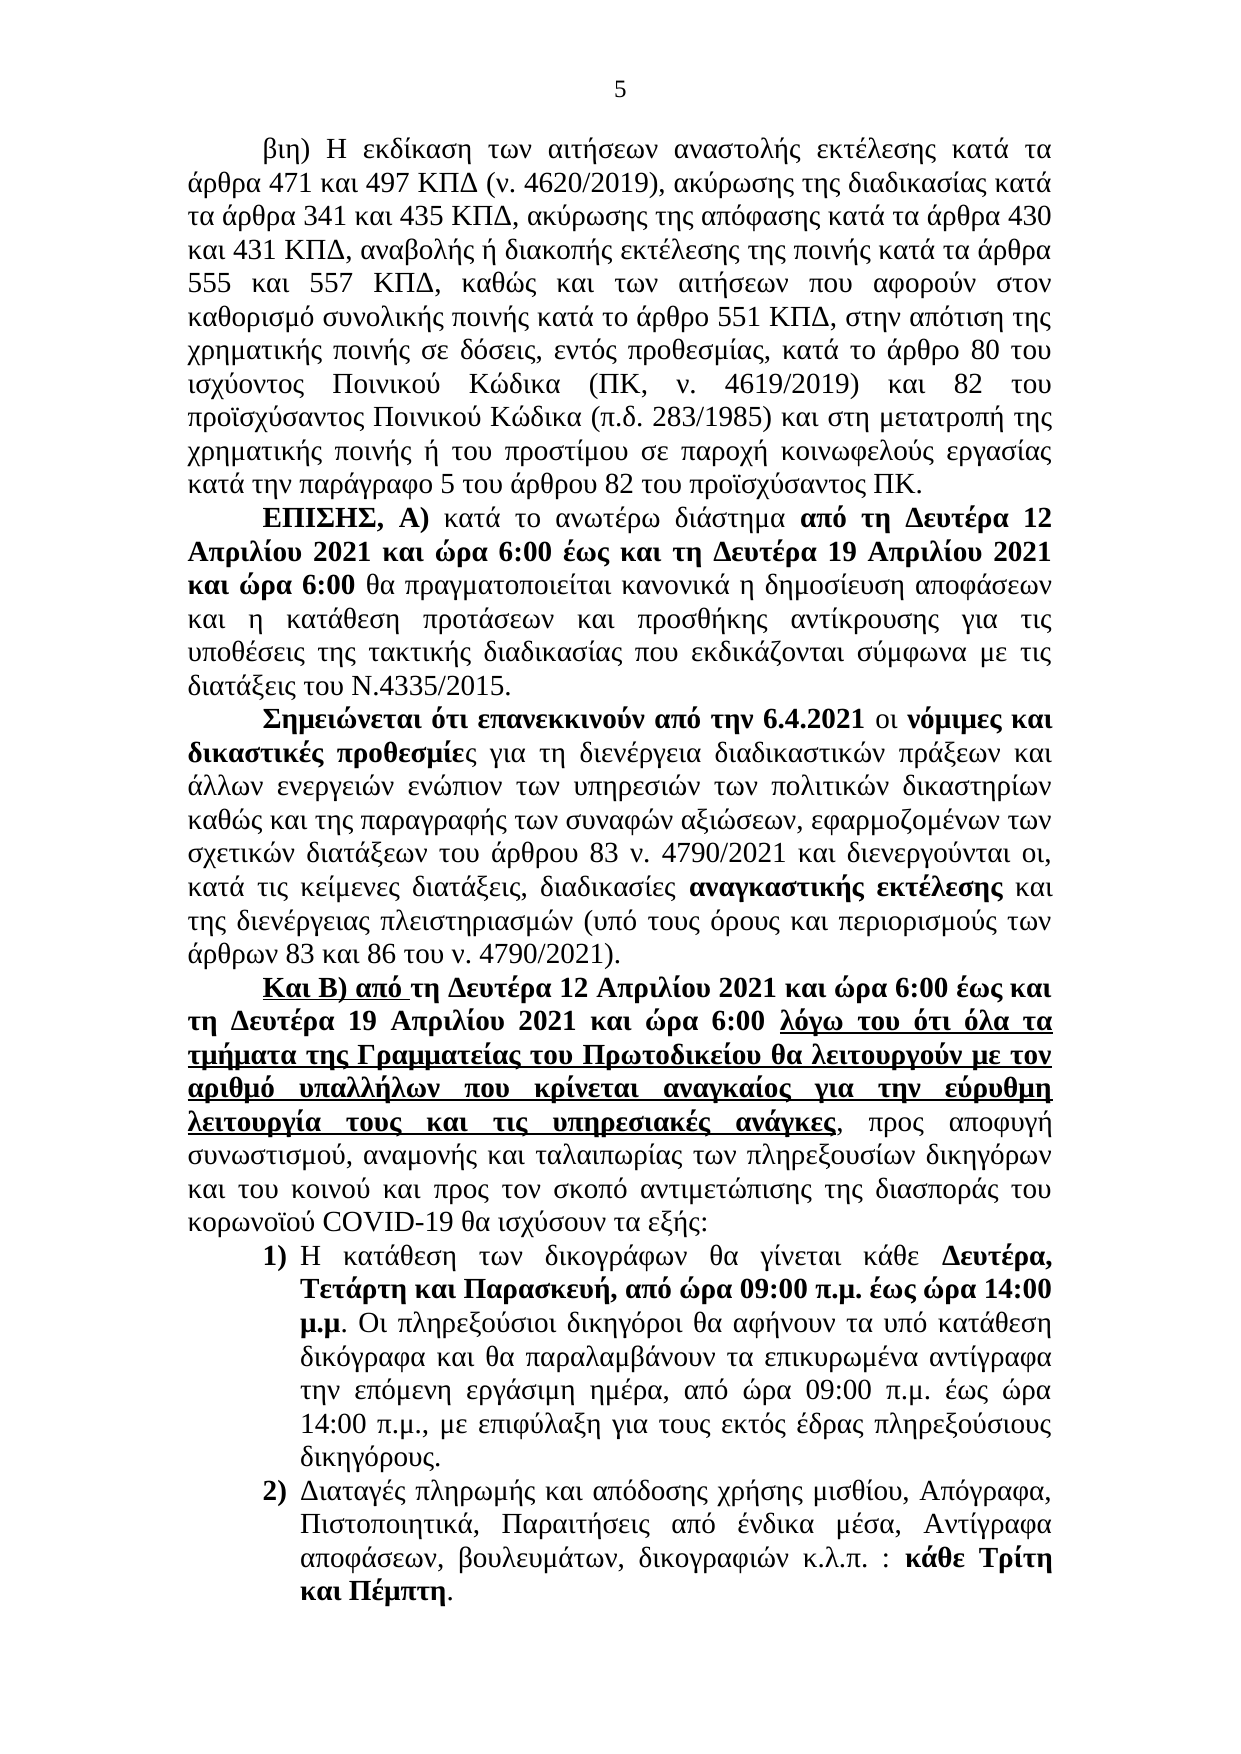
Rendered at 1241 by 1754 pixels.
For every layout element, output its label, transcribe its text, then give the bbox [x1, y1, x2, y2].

text Και Β) από τη Δευτέρα 12 Απριλίου 2021 και ώρα 6:00 έως και τη Δευτέρα 19 Απριλίου 2021 και ώρα 6:00 λόγω του ότι όλα τα τμήματα της Γραμματείας του Πρωτοδικείου θα λειτουργούν με τον αριθμό υπαλλήλων που κρίνεται αναγκαίος για την εύρυθμη λειτουργία τους και τις υπηρεσιακές ανάγκες, προς αποφυγή συνωστισμού, αναμονής και ταλαιπωρίας των πληρεξουσίων δικηγόρων και του κοινού και προς τον σκοπό αντιμετώπισης της διασποράς του κορωνοϊού COVID-19 θα ισχύσουν τα εξής: [187, 970, 1053, 1099]
list Η κατάθεση των δικογράφων θα γίνεται κάθε Δευτέρα, Τετάρτη και Παρασκευή, από ώρα 09:00 π.μ. έως ώρα 14:00 μ.μ. Οι πληρεξούσιοι δικηγόροι θα αφήνουν τα υπό κατάθεση δικόγραφα και θα παραλαμβάνουν τα επικυρωμένα αντίγραφα την επόμενη εργάσιμη ημέρα, από ώρα 09:00 π.μ. έως ώρα 14:00 π.μ., με επιφύλαξη για τους εκτός έδρας πληρεξούσιους δικηγόρους. [262, 1238, 1053, 1473]
text βιη) Η εκδίκαση των αιτήσεων αναστολής εκτέλεσης κατά τα άρθρα 471 και 497 ΚΠΔ (ν. 4620/2019), ακύρωσης της διαδικασίας κατά τα άρθρα 341 και 435 ΚΠΔ, ακύρωσης της απόφασης κατά τα άρθρα 430 και 431 ΚΠΔ, αναβολής ή διακοπής εκτέλεσης της ποινής κατά τα άρθρα 555 και 557 ΚΠΔ, καθώς και των αιτήσεων που αφορούν στον καθορισμό συνολικής ποινής κατά το άρθρο 551 ΚΠΔ, στην απότιση της χρηματικής ποινής σε δόσεις, εντός προθεσμίας, κατά το άρθρο 80 του ισχύοντος Ποινικού Κώδικα (ΠΚ, ν. 4619/2019) και 82 του προϊσχύσαντος Ποινικού Κώδικα (π.δ. 283/1985) και στη μετατροπή της χρηματικής ποινής ή του προστίμου σε παροχή κοινωφελούς εργασίας κατά την παράγραφο 5 του άρθρου 82 του προϊσχύσαντος ΠΚ. [187, 131, 1053, 500]
text Σημειώνεται ότι επανεκκινούν από την 6.4.2021 οι νόμιμες και δικαστικές προθεσμίες για τη διενέργεια διαδικαστικών πράξεων και άλλων ενεργειών ενώπιον των υπηρεσιών των πολιτικών δικαστηρίων καθώς και της παραγραφής των συναφών αξιώσεων, εφαρμοζομένων των σχετικών διατάξεων του άρθρου 83 ν. 4790/2021 και διενεργούνται οι, κατά τις κείμενες διατάξεις, διαδικασίες αναγκαστικής εκτέλεσης και της διενέργειας πλειστηριασμών (υπό τους όρους και περιορισμούς των άρθρων 83 και 86 του ν. 4790/2021). [187, 701, 1053, 970]
list Διαταγές πληρωμής και απόδοσης χρήσης μισθίου, Απόγραφα, Πιστοποιητικά, Παραιτήσεις από ένδικα μέσα, Αντίγραφα αποφάσεων, βουλευμάτων, δικογραφιών κ.λ.π. : κάθε Τρίτη και Πέμπτη. [262, 1473, 1053, 1607]
text Και Β) από τη Δευτέρα 12 Απριλίου 2021 και ώρα 6:00 έως και τη Δευτέρα 19 Απριλίου 2021 και ώρα 6:00 λόγω του ότι όλα τα τμήματα της Γραμματείας του Πρωτοδικείου θα λειτουργούν με τον αριθμό υπαλλήλων που κρίνεται αναγκαίος για την εύρυθμη λειτουργία τους και τις υπηρεσιακές ανάγκες, προς αποφυγή συνωστισμού, αναμονής και ταλαιπωρίας των πληρεξουσίων δικηγόρων και του κοινού και προς τον σκοπό αντιμετώπισης της διασποράς του κορωνοϊού COVID-19 θα ισχύσουν τα εξής: [187, 1100, 1053, 1238]
text ΕΠΙΣΗΣ, Α) κατά το ανωτέρω διάστημα από τη Δευτέρα 12 Απριλίου 2021 και ώρα 6:00 έως και τη Δευτέρα 19 Απριλίου 2021 και ώρα 6:00 θα πραγματοποιείται κανονικά η δημοσίευση αποφάσεων και η κατάθεση προτάσεων και προσθήκης αντίκρουσης για τις υποθέσεις της τακτικής διαδικασίας που εκδικάζονται σύμφωνα με τις διατάξεις του Ν.4335/2015. [187, 500, 1053, 701]
